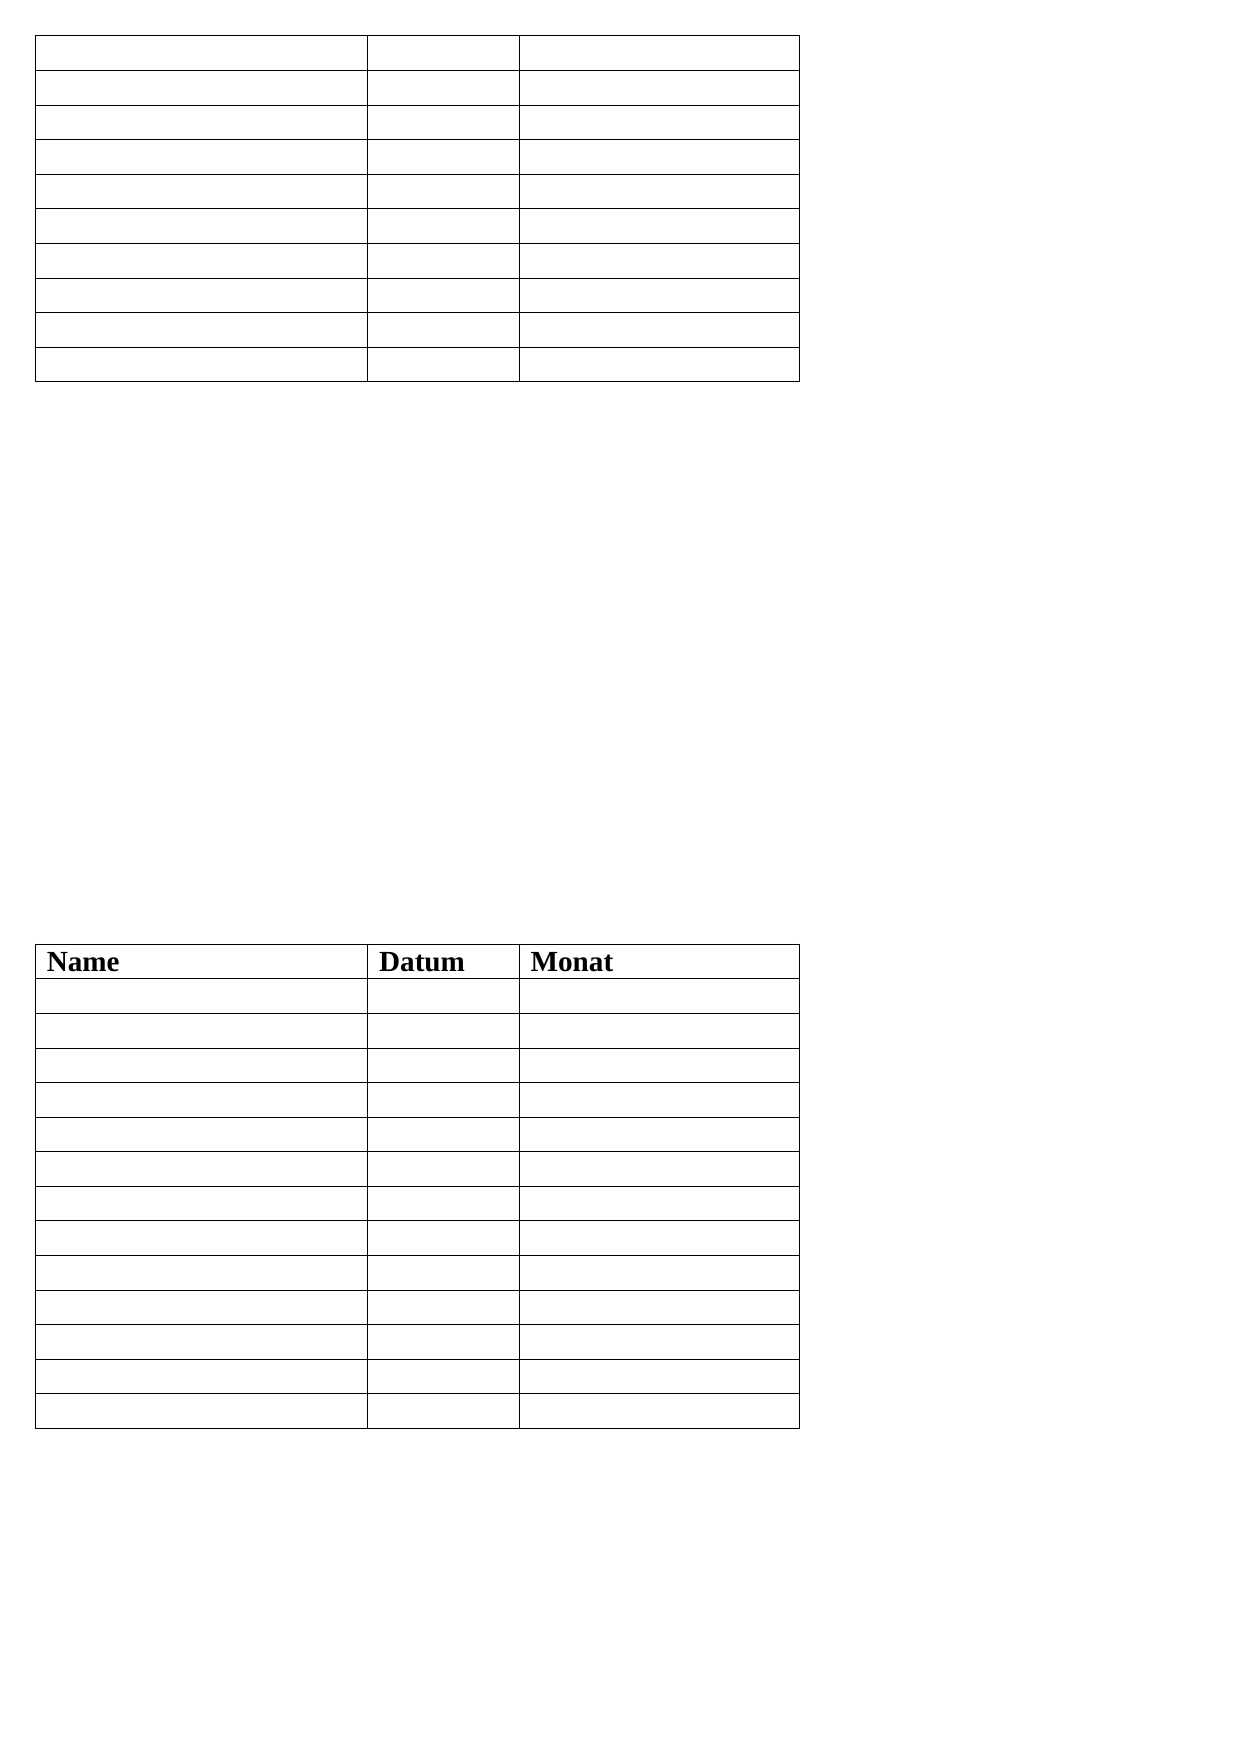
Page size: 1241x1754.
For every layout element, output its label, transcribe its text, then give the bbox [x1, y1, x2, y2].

table_cell [520, 140, 799, 174]
table_cell [36, 1221, 367, 1255]
table_cell [520, 1221, 799, 1255]
table_cell [520, 313, 799, 347]
table_cell [36, 209, 367, 243]
table_cell [36, 175, 367, 208]
table_cell [36, 313, 367, 347]
table_cell [520, 1291, 799, 1324]
table_header Name [36, 945, 367, 978]
table_cell [368, 209, 519, 243]
table_cell [520, 1152, 799, 1186]
table_cell [36, 1256, 367, 1289]
table_cell [520, 1394, 799, 1428]
table_cell [520, 979, 799, 1013]
table_cell [36, 279, 367, 312]
table_cell [368, 979, 519, 1013]
table_header Datum [368, 945, 519, 978]
table_cell [368, 279, 519, 312]
table_cell [368, 1291, 519, 1324]
table_cell [520, 1014, 799, 1047]
table_cell [368, 244, 519, 277]
table_cell [368, 1014, 519, 1047]
table_cell [36, 1014, 367, 1047]
table_header Monat [520, 945, 799, 978]
table_cell [36, 348, 367, 381]
table_cell [368, 1049, 519, 1082]
table_cell [36, 1291, 367, 1324]
table_cell [520, 348, 799, 381]
table_cell [368, 313, 519, 347]
table_cell [520, 1187, 799, 1220]
table_cell [520, 1360, 799, 1393]
table_cell [368, 36, 519, 70]
table_cell [368, 1083, 519, 1117]
table_cell [368, 1394, 519, 1428]
table_cell [520, 244, 799, 277]
table_cell [36, 1118, 367, 1151]
table_cell [36, 1360, 367, 1393]
table_cell [368, 348, 519, 381]
table_cell [36, 1325, 367, 1359]
table_cell [368, 175, 519, 208]
table_cell [36, 71, 367, 104]
table_cell [368, 1221, 519, 1255]
table_cell [520, 279, 799, 312]
table_cell [36, 1083, 367, 1117]
table_cell [520, 1118, 799, 1151]
table_cell [520, 175, 799, 208]
table_cell [368, 140, 519, 174]
table_cell [520, 1049, 799, 1082]
table_cell [368, 71, 519, 104]
table_cell [36, 1187, 367, 1220]
table_cell [368, 1256, 519, 1289]
table_cell [520, 209, 799, 243]
table_cell [520, 36, 799, 70]
table_cell [368, 106, 519, 139]
table_cell [520, 106, 799, 139]
table_cell [368, 1360, 519, 1393]
table_cell [36, 140, 367, 174]
table_cell [368, 1152, 519, 1186]
table_cell [520, 1325, 799, 1359]
table_cell [520, 1256, 799, 1289]
table_cell [36, 244, 367, 277]
table_cell [36, 1152, 367, 1186]
table_cell [368, 1118, 519, 1151]
table_cell [36, 106, 367, 139]
table_cell [36, 36, 367, 70]
table_cell [520, 71, 799, 104]
table_cell [520, 1083, 799, 1117]
table_cell [36, 1049, 367, 1082]
table_cell [36, 979, 367, 1013]
table_cell [36, 1394, 367, 1428]
table_cell [368, 1325, 519, 1359]
table_cell [368, 1187, 519, 1220]
